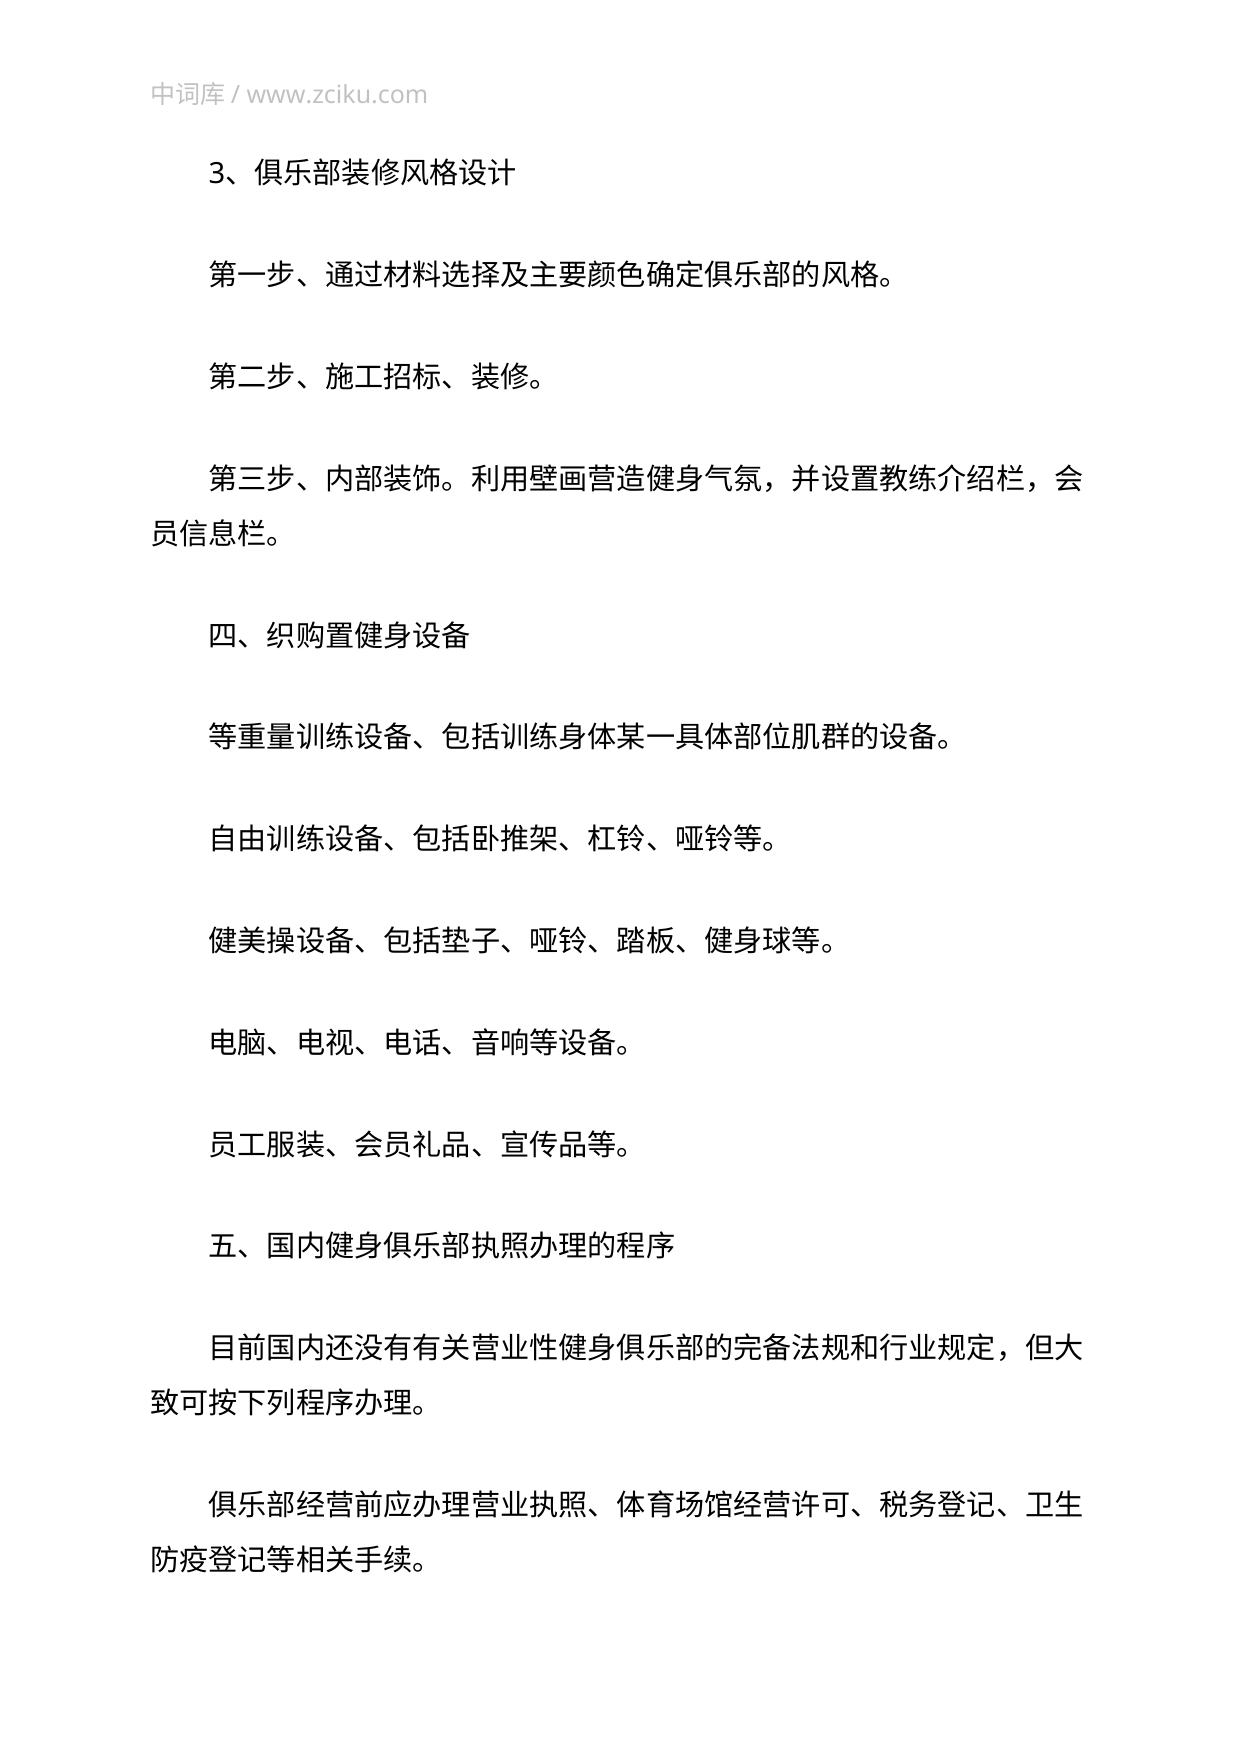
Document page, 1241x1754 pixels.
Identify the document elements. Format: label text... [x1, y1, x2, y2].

text 第二步、施工招标、装修。 [150, 354, 1090, 396]
text 五、国内健身俱乐部执照办理的程序 [150, 1223, 1090, 1265]
text 员工服装、会员礼品、宣传品等。 [150, 1121, 1090, 1163]
text 健美操设备、包括垫子、哑铃、踏板、健身球等。 [150, 917, 1090, 960]
text 等重量训练设备、包括训练身体某一具体部位肌群的设备。 [150, 714, 1090, 756]
text 四、织购置健身设备 [150, 612, 1090, 654]
text 电脑、电视、电话、音响等设备。 [150, 1019, 1090, 1062]
text 自由训练设备、包括卧推架、杠铃、哑铃等。 [150, 816, 1090, 858]
text 俱乐部经营前应办理营业执照、体育场馆经营许可、税务登记、卫生防疫登记等相关手续。 [150, 1481, 1090, 1578]
text 3、俱乐部装修风格设计 [150, 150, 1090, 192]
text 第一步、通过材料选择及主要颜色确定俱乐部的风格。 [150, 252, 1090, 294]
text 第三步、内部装饰。利用壁画营造健身气氛，并设置教练介绍栏，会员信息栏。 [150, 456, 1090, 553]
text 目前国内还没有有关营业性健身俱乐部的完备法规和行业规定，但大致可按下列程序办理。 [150, 1324, 1090, 1422]
